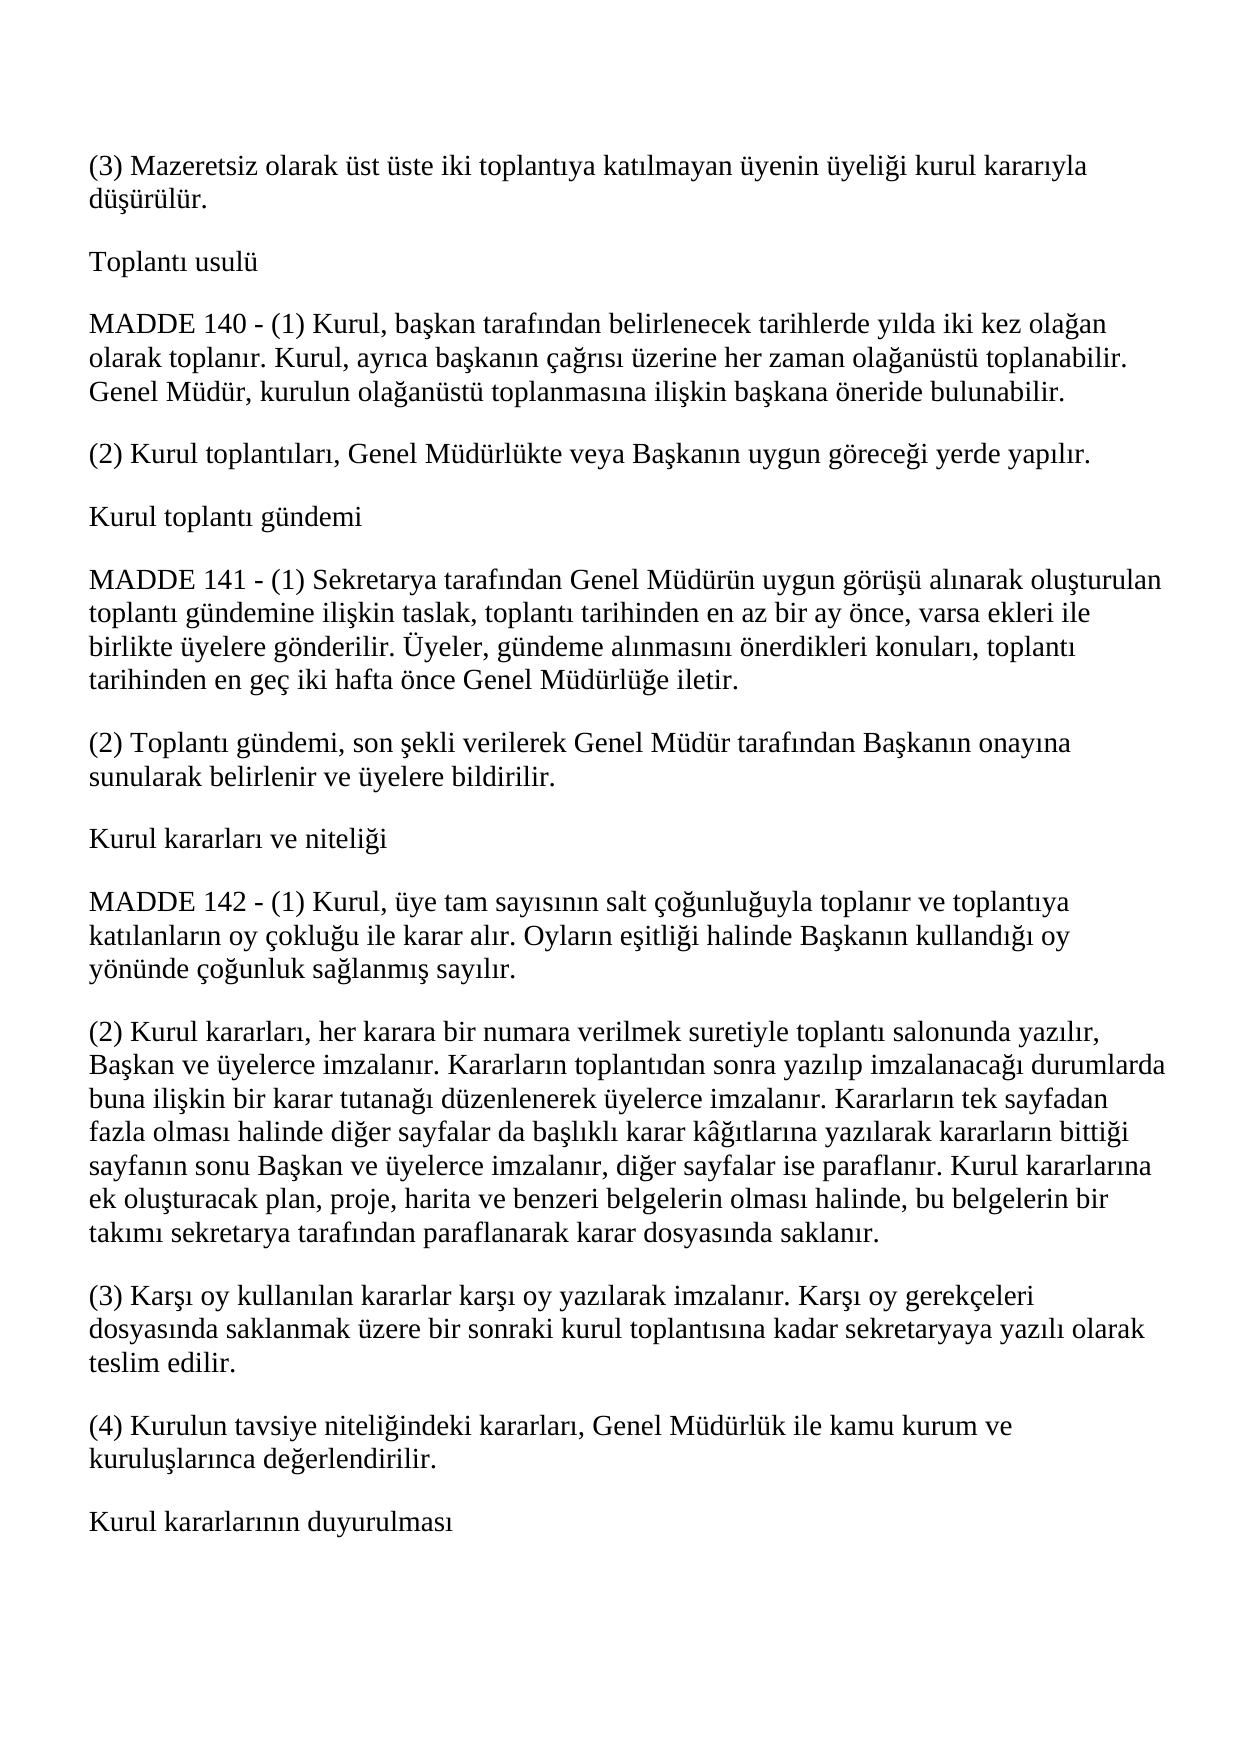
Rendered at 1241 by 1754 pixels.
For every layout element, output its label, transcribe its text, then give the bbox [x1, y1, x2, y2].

text (4) Kurulun tavsiye niteliğindeki kararları, Genel Müdürlük ile kamu kurum ve kuruluşlarınca değerlendirilir. [89, 1408, 1166, 1475]
text MADDE 142 - (1) Kurul, üye tam sayısının salt çoğunluğuyla toplanır ve toplantıya katılanların oy çokluğu ile karar alır. Oyların eşitliği halinde Başkanın kullandığı oy yönünde çoğunluk sağlanmış sayılır. [89, 884, 1166, 985]
text Toplantı usulü [89, 244, 1166, 277]
text Kurul kararlarının duyurulması [89, 1504, 1166, 1537]
text (2) Toplantı gündemi, son şekli verilerek Genel Müdür tarafından Başkanın onayına sunularak belirlenir ve üyelere bildirilir. [89, 725, 1166, 792]
text (2) Kurul toplantıları, Genel Müdürlükte veya Başkanın uygun göreceği yerde yapılır. [89, 436, 1166, 470]
text Kurul toplantı gündemi [89, 499, 1166, 533]
text (2) Kurul kararları, her karara bir numara verilmek suretiyle toplantı salonunda yazılır, Başkan ve üyelerce imzalanır. Kararların toplantıdan sonra yazılıp imzalanacağı durumlarda buna ilişkin bir karar tutanağı düzenlenerek üyelerce imzalanır. Kararların tek sayfadan fazla olması halinde diğer sayfalar da başlıklı karar kâğıtlarına yazılarak kararların bittiği sayfanın sonu Başkan ve üyelerce imzalanır, diğer sayfalar ise paraflanır. Kurul kararlarına ek oluşturacak plan, proje, harita ve benzeri belgelerin olması halinde, bu belgelerin bir takımı sekretarya tarafından paraflanarak karar dosyasında saklanır. [89, 1014, 1166, 1249]
text (3) Karşı oy kullanılan kararlar karşı oy yazılarak imzalanır. Karşı oy gerekçeleri dosyasında saklanmak üzere bir sonraki kurul toplantısına kadar sekretaryaya yazılı olarak teslim edilir. [89, 1278, 1166, 1378]
text MADDE 141 - (1) Sekretarya tarafından Genel Müdürün uygun görüşü alınarak oluşturulan toplantı gündemine ilişkin taslak, toplantı tarihinden en az bir ay önce, varsa ekleri ile birlikte üyelere gönderilir. Üyeler, gündeme alınmasını önerdikleri konuları, toplantı tarihinden en geç iki hafta önce Genel Müdürlüğe iletir. [89, 562, 1166, 696]
text (3) Mazeretsiz olarak üst üste iki toplantıya katılmayan üyenin üyeliği kurul kararıyla düşürülür. [89, 148, 1166, 215]
text MADDE 140 - (1) Kurul, başkan tarafından belirlenecek tarihlerde yılda iki kez olağan olarak toplanır. Kurul, ayrıca başkanın çağrısı üzerine her zaman olağanüstü toplanabilir. Genel Müdür, kurulun olağanüstü toplanmasına ilişkin başkana öneride bulunabilir. [89, 307, 1166, 407]
text Kurul kararları ve niteliği [89, 821, 1166, 855]
